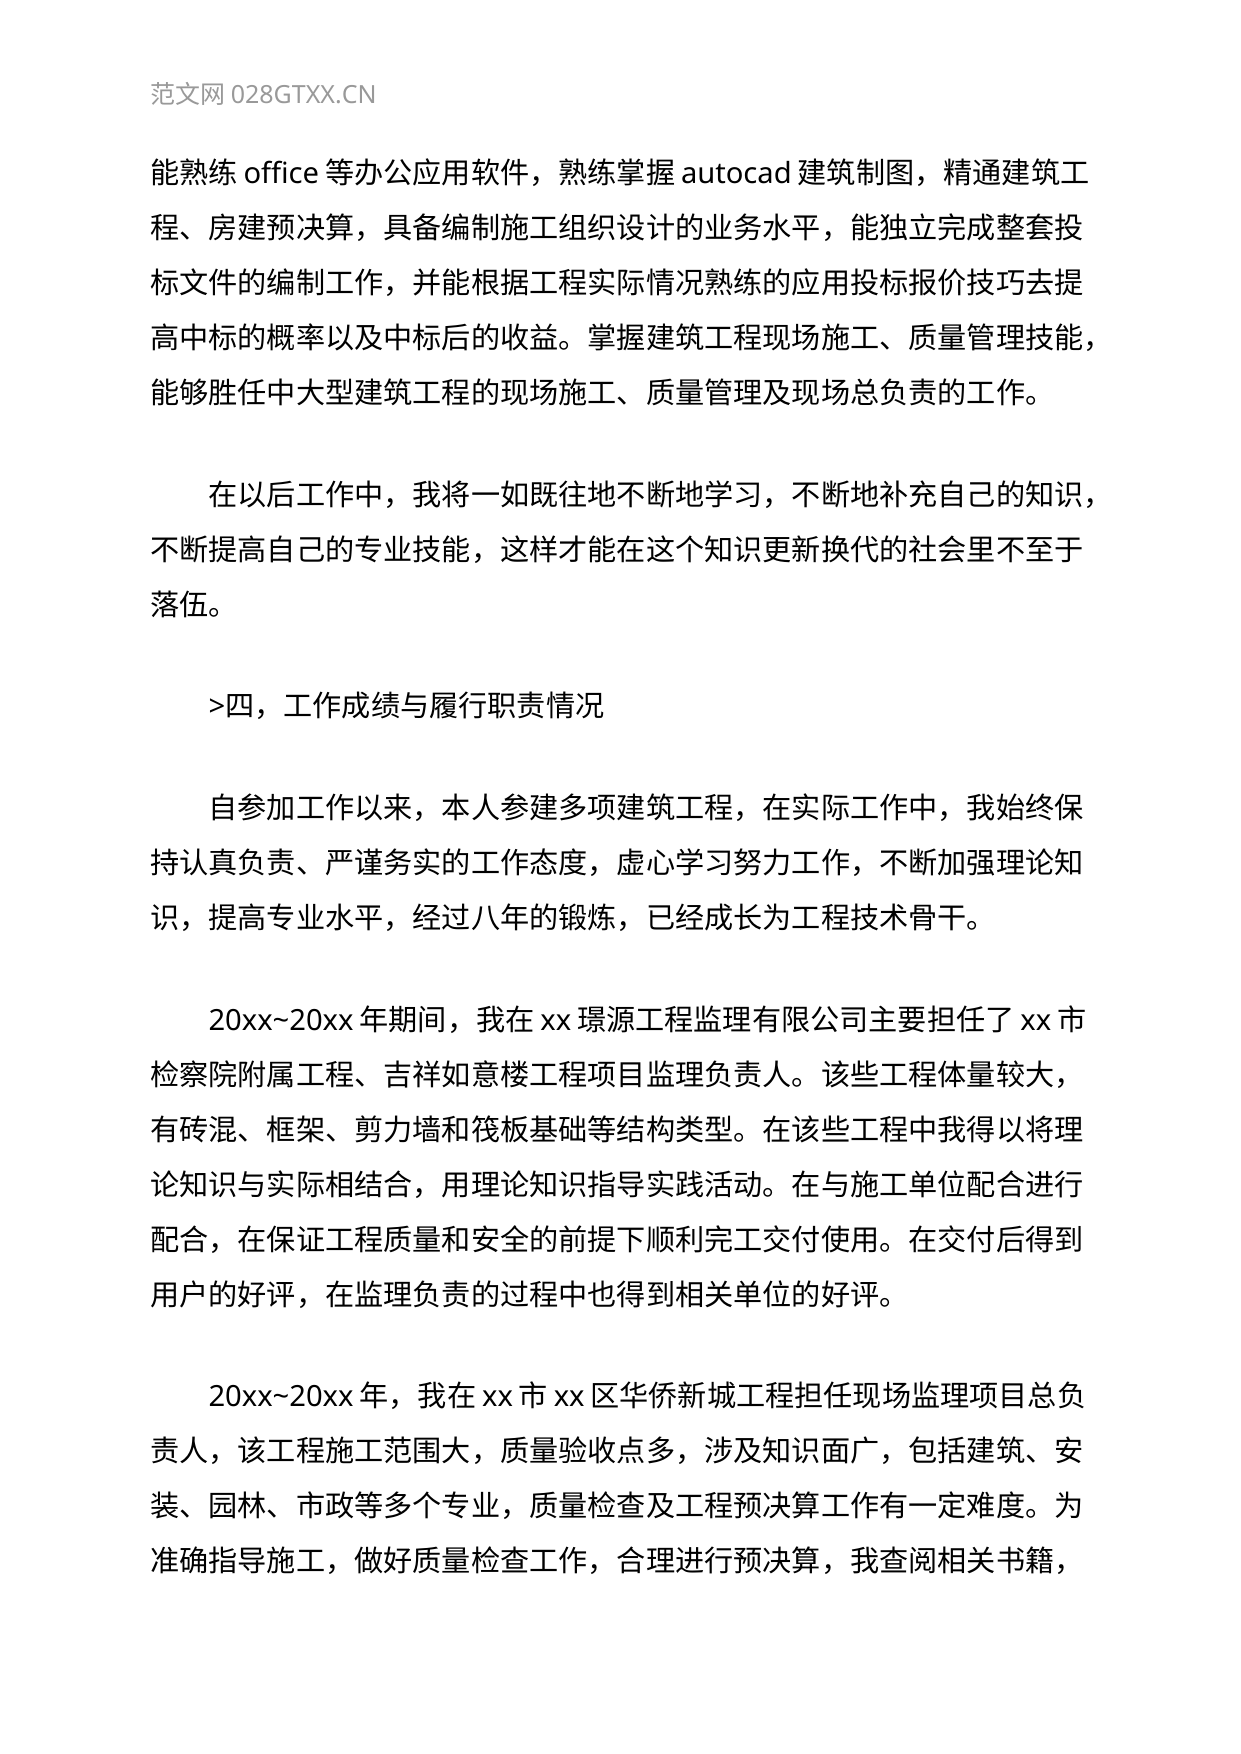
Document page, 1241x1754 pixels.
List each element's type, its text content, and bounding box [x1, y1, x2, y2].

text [150, 1373, 1090, 1580]
text 20xx~20xx年期间，我在xx璟源工程监理有限公司主要担任了xx市检察院附属工程、吉祥如意楼工程项目监理负责人。该些工程体量较大，有砖混、框架、剪力墙和筏板基础等结构类型。在该些工程中我得以将理论知识与实际相结合，用理论知识指导实践活动。在与施工单位配合进行配合，在保证工程质量和安全的前提下顺利完工交付使用。在交付后得到用户的好评，在监理负责的过程中也得到相关单位的好评。 [150, 997, 1090, 1313]
text 在以后工作中，我将一如既往地不断地学习，不断地补充自己的知识，不断提高自己的专业技能，这样才能在这个知识更新换代的社会里不至于落伍。 [150, 471, 1090, 623]
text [150, 150, 1090, 412]
text 自参加工作以来，本人参建多项建筑工程，在实际工作中，我始终保持认真负责、严谨务实的工作态度，虚心学习努力工作，不断加强理论知识，提高专业水平，经过八年的锻炼，已经成长为工程技术骨干。 [150, 785, 1090, 937]
text >四，工作成绩与履行职责情况 [150, 683, 1090, 725]
